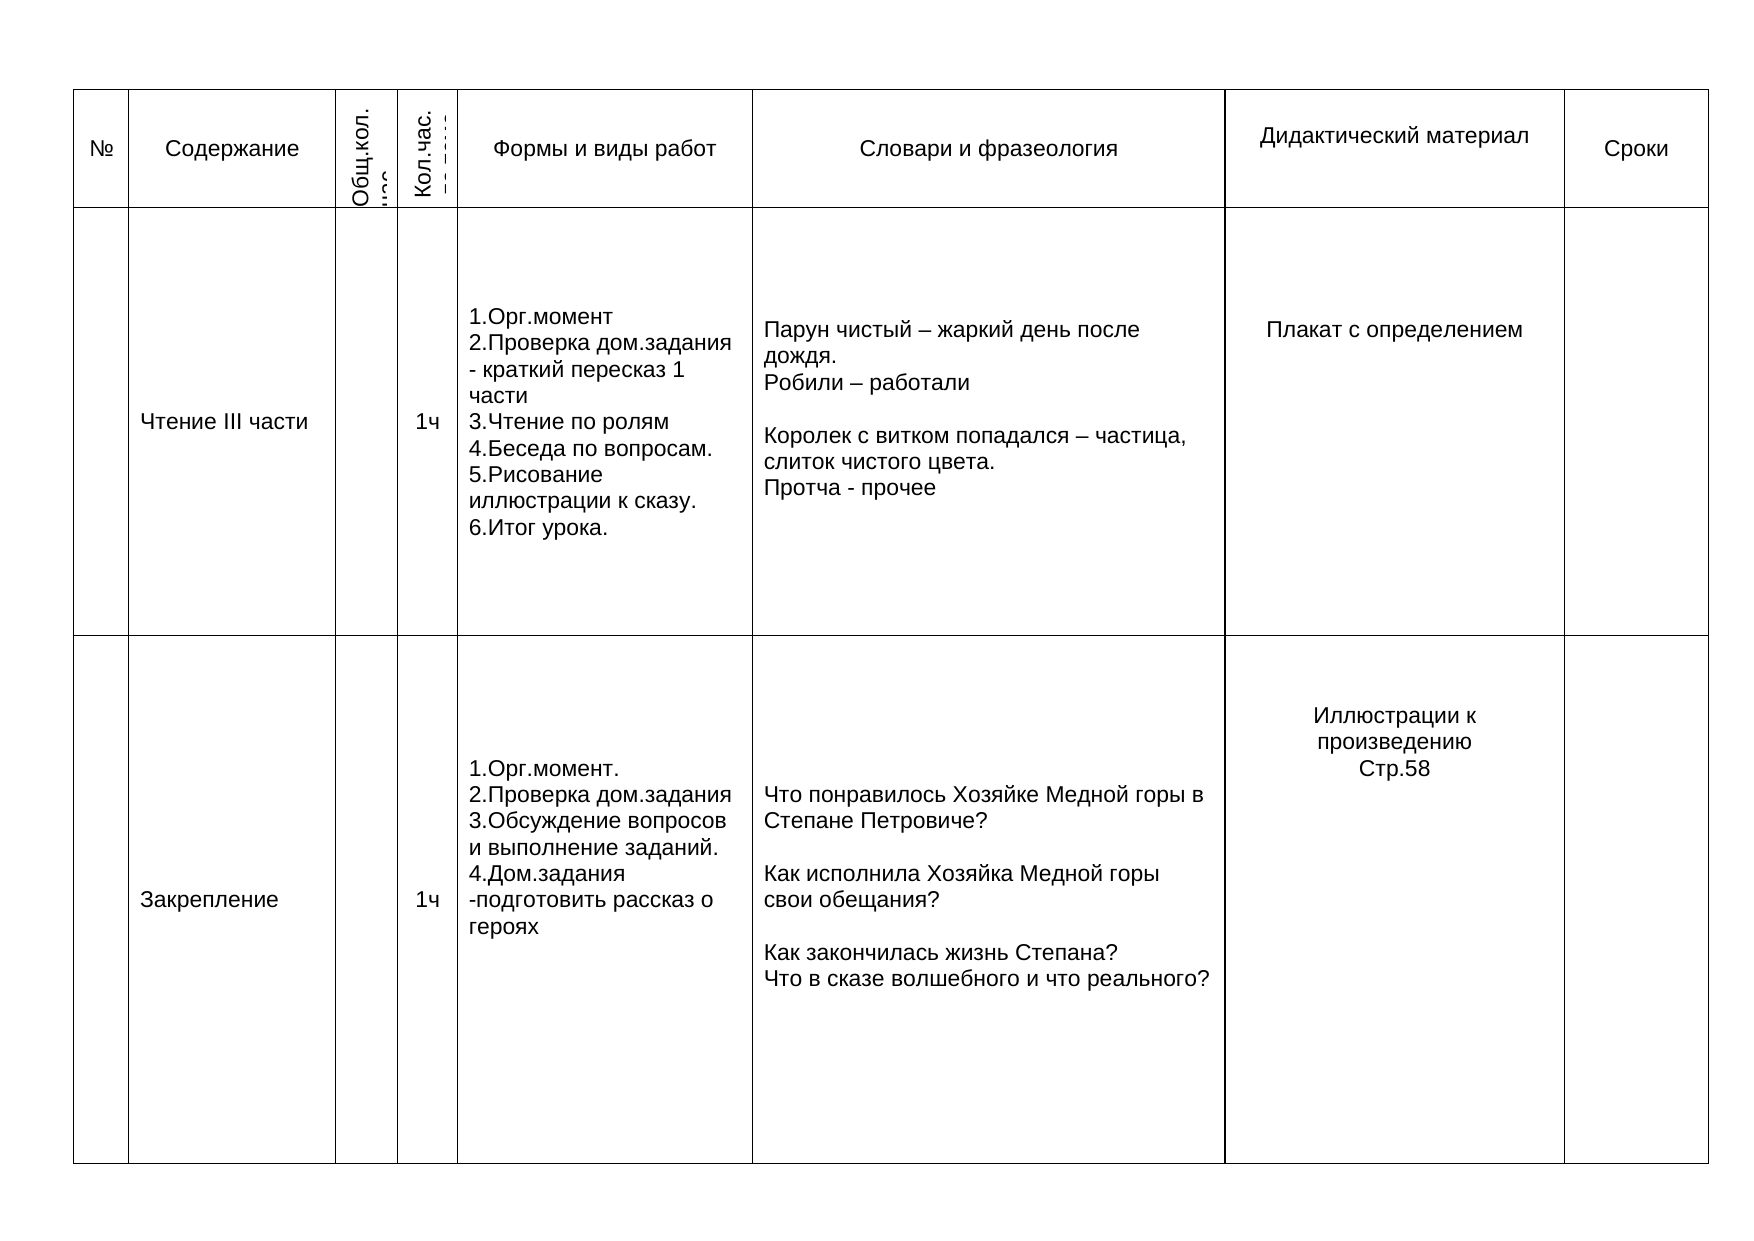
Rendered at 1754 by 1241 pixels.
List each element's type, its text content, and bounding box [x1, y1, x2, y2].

table_cell [74, 208, 128, 635]
table_cell Парун чистый – жаркий день после дождя. Робили – работали Королек с витком попадался – частица, слиток чистого цвета. Протча - прочее [753, 208, 1224, 635]
table_cell [74, 636, 128, 1163]
table_cell Закрепление [129, 636, 335, 1163]
table_cell [336, 636, 397, 1163]
table_header Сроки [1565, 90, 1708, 207]
table_cell [1565, 636, 1708, 1163]
table_header Общ.кол. час. [336, 90, 397, 207]
table_cell 1ч [398, 208, 457, 635]
table_header Дидактический материал [1226, 90, 1564, 207]
table_header Формы и виды работ [458, 90, 752, 207]
table_cell 1.Орг.момент. 2.Проверка дом.задания 3.Обсуждение вопросов и выполнение заданий. 4.Дом.задания -подготовить рассказ о героях [458, 636, 752, 1163]
table_header Кол.час. по теме [398, 90, 457, 207]
table_cell Чтение III части [129, 208, 335, 635]
table_header Словари и фразеология [753, 90, 1224, 207]
table_cell Иллюстрации к произведению Стр.58 [1226, 636, 1564, 1163]
table_cell Плакат с определением [1226, 208, 1564, 635]
table_cell 1.Орг.момент 2.Проверка дом.задания - краткий пересказ 1 части 3.Чтение по ролям 4.Беседа по вопросам. 5.Рисование иллюстрации к сказу. 6.Итог урока. [458, 208, 752, 635]
table_cell [336, 208, 397, 635]
table_cell [1565, 208, 1708, 635]
table_header Содержание [129, 90, 335, 207]
table_header № [74, 90, 128, 207]
table_cell Что понравилось Хозяйке Медной горы в Степане Петровиче? Как исполнила Хозяйка Медной горы свои обещания? Как закончилась жизнь Степана? Что в сказе волшебного и что реального? [753, 636, 1224, 1163]
table_cell 1ч [398, 636, 457, 1163]
